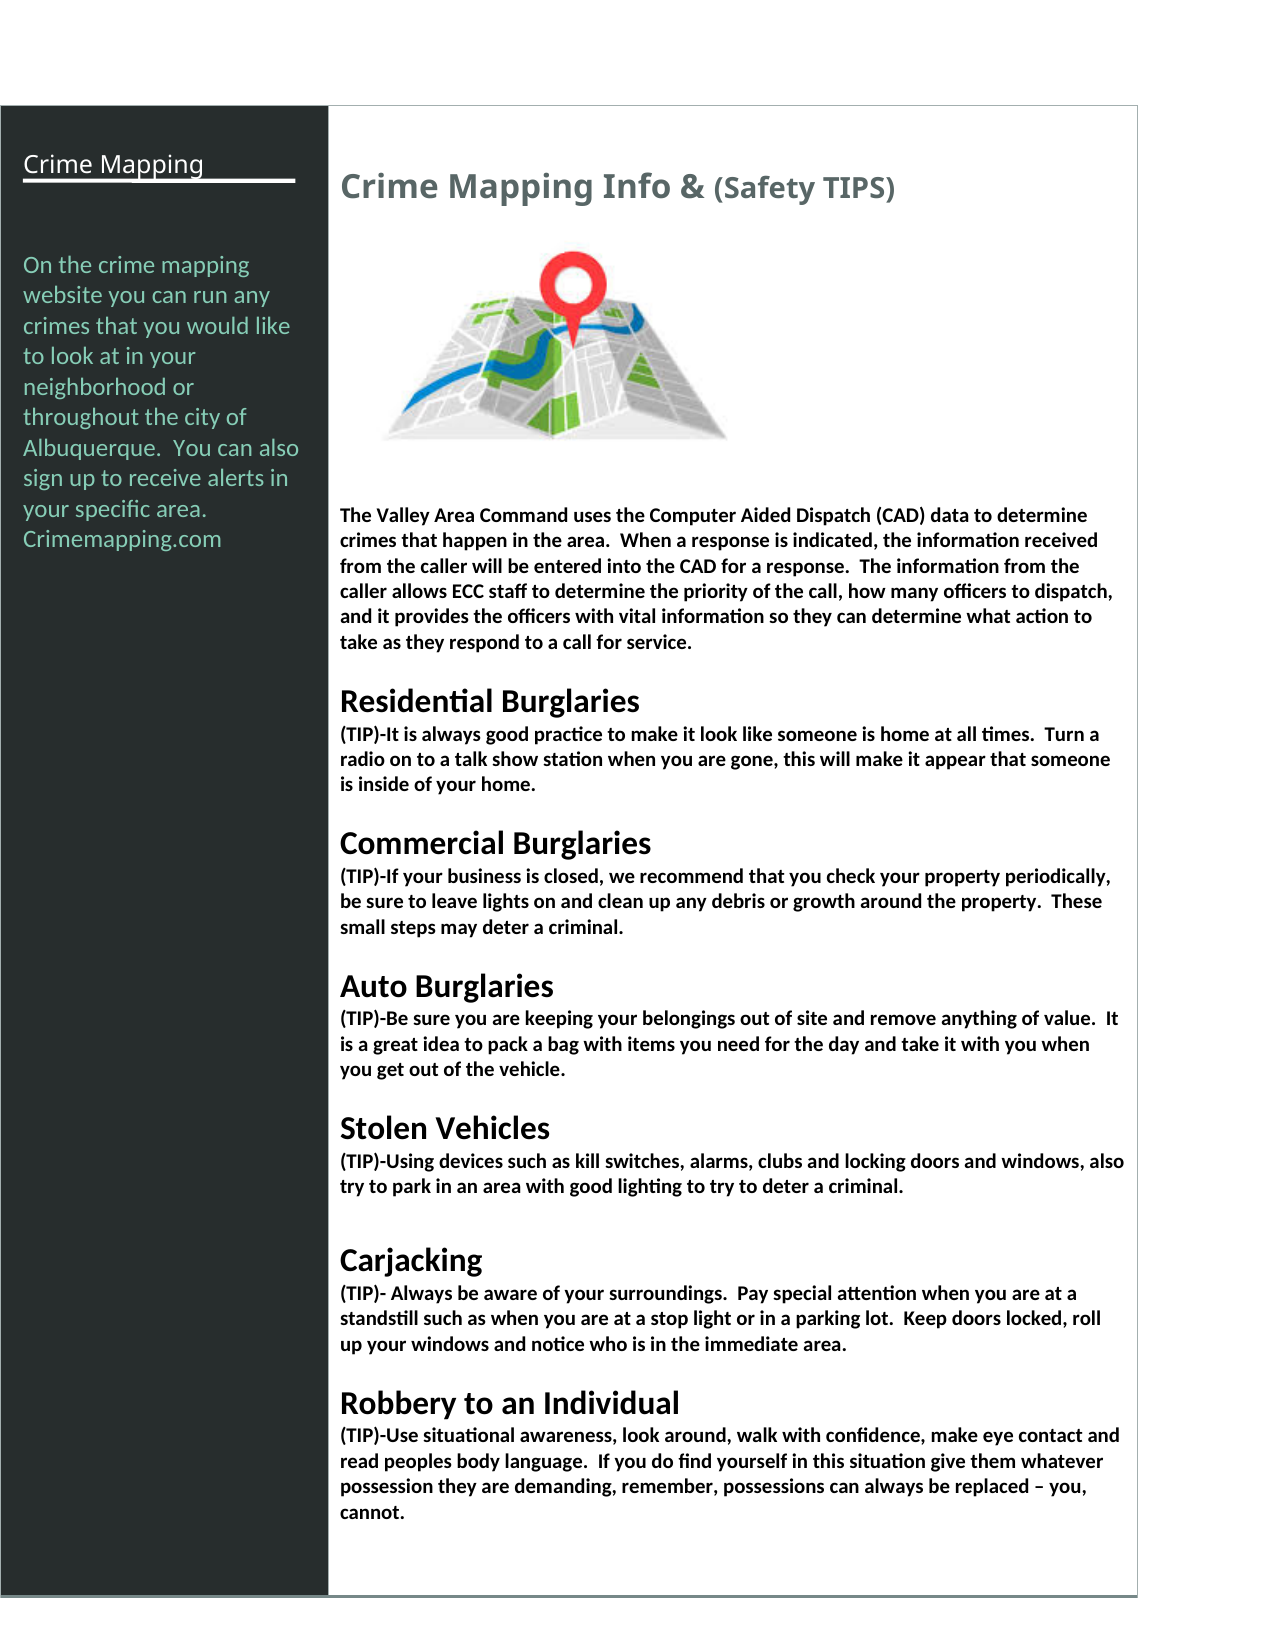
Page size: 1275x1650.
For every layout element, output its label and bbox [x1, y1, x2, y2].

picture [339, 216, 770, 502]
table_header [329, 106, 1137, 1595]
table_header [1, 106, 328, 1595]
